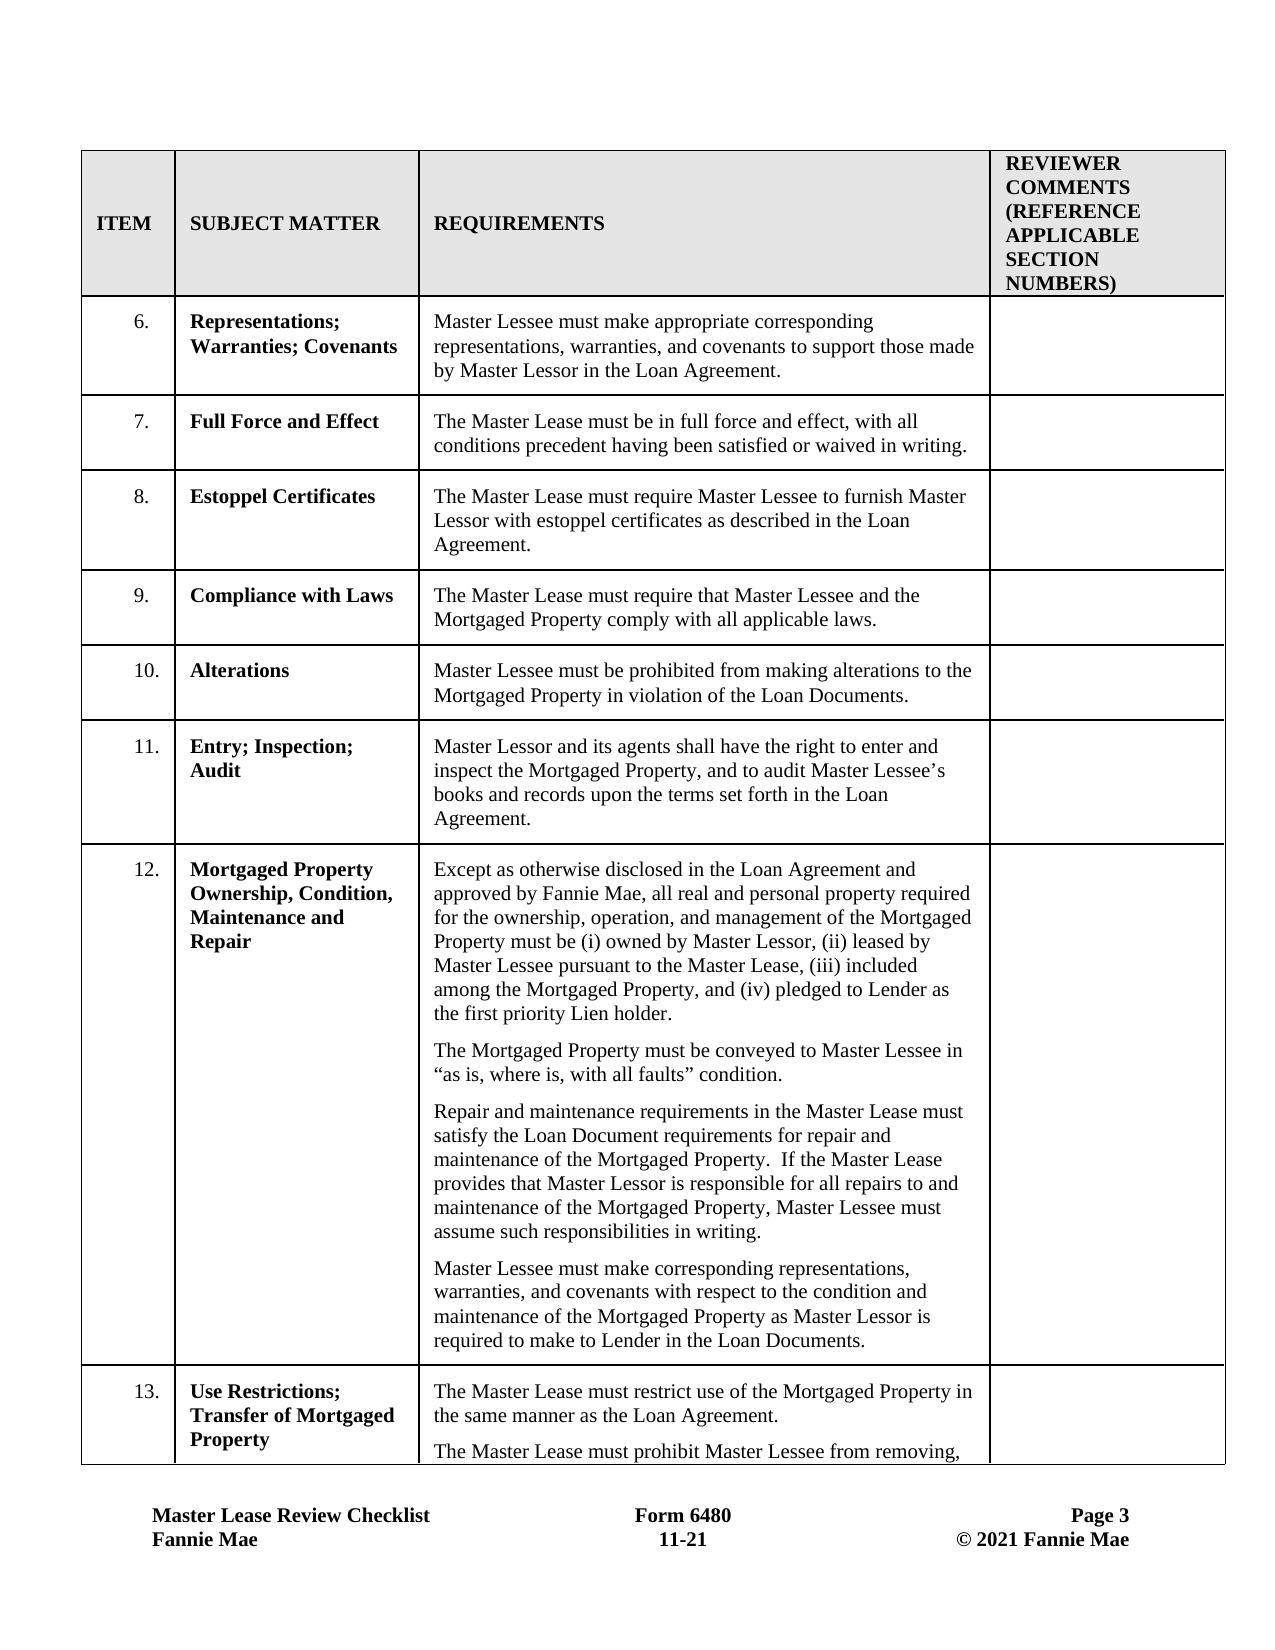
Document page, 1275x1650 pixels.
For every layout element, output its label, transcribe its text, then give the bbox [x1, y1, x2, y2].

table_cell [82, 1366, 174, 1463]
table_cell [991, 1364, 1225, 1463]
table_cell [991, 469, 1225, 569]
table_header ITEM [82, 151, 174, 295]
table_cell [82, 845, 174, 1364]
table_cell Master Lessee must be prohibited from making alterations to the Mortgaged Property in violation of the Loan Documents. [420, 646, 989, 719]
table_cell Master Lessee must make appropriate corresponding representations, warranties, and covenants to support those made by Master Lessor in the Loan Agreement. [420, 297, 989, 394]
table_cell [991, 569, 1225, 644]
table_cell Mortgaged Property Ownership, Condition, Maintenance and Repair [176, 845, 418, 1364]
table_cell [82, 297, 174, 394]
table_cell [991, 394, 1225, 469]
table_cell [991, 644, 1225, 719]
table_header REQUIREMENTS [420, 151, 989, 295]
table_cell [82, 471, 174, 569]
table_cell Compliance with Laws [176, 571, 418, 644]
table_cell Estoppel Certificates [176, 471, 418, 569]
table_cell [991, 719, 1225, 842]
table_cell The Master Lease must require Master Lessee to furnish Master Lessor with estoppel certificates as described in the Loan Agreement. [420, 471, 989, 569]
table_cell [82, 571, 174, 644]
table_header REVIEWER COMMENTS (REFERENCE APPLICABLE SECTION NUMBERS) [991, 151, 1225, 295]
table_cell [176, 1366, 418, 1463]
table_cell Except as otherwise disclosed in the Loan Agreement and approved by Fannie Mae, all real and personal property required for the ownership, operation, and management of the Mortgaged Property must be (i) owned by Master Lessor, (ii) leased by Master Lessee pursuant to the Master Lease, (iii) included among the Mortgaged Property, and (iv) pledged to Lender as the first priority Lien holder. The Mortgaged Property must be conveyed to Master Lessee in “as is, where is, with all faults” condition. Repair and maintenance requirements in the Master Lease must satisfy the Loan Document requirements for repair and maintenance of the Mortgaged Property. If the Master Lease provides that Master Lessor is responsible for all repairs to and maintenance of the Mortgaged Property, Master Lessee must assume such responsibilities in writing. Master Lessee must make corresponding representations, warranties, and covenants with respect to the condition and maintenance of the Mortgaged Property as Master Lessor is required to make to Lender in the Loan Documents. [420, 845, 989, 1364]
table_cell [991, 843, 1225, 1364]
table_cell Representations; Warranties; Covenants [176, 297, 418, 394]
table_cell The Master Lease must be in full force and effect, with all conditions precedent having been satisfied or waived in writing. [420, 396, 989, 469]
table_cell [82, 646, 174, 719]
table_cell The Master Lease must require that Master Lessee and the Mortgaged Property comply with all applicable laws. [420, 571, 989, 644]
table_header SUBJECT MATTER [176, 151, 418, 295]
table_cell Master Lessor and its agents shall have the right to enter and inspect the Mortgaged Property, and to audit Master Lessee’s books and records upon the terms set forth in the Loan Agreement. [420, 721, 989, 842]
table_cell Full Force and Effect [176, 396, 418, 469]
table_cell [420, 1366, 989, 1463]
table_cell [82, 721, 174, 842]
table_cell [82, 396, 174, 469]
table_cell [991, 295, 1225, 394]
table_cell Entry; Inspection; Audit [176, 721, 418, 842]
table_cell Alterations [176, 646, 418, 719]
